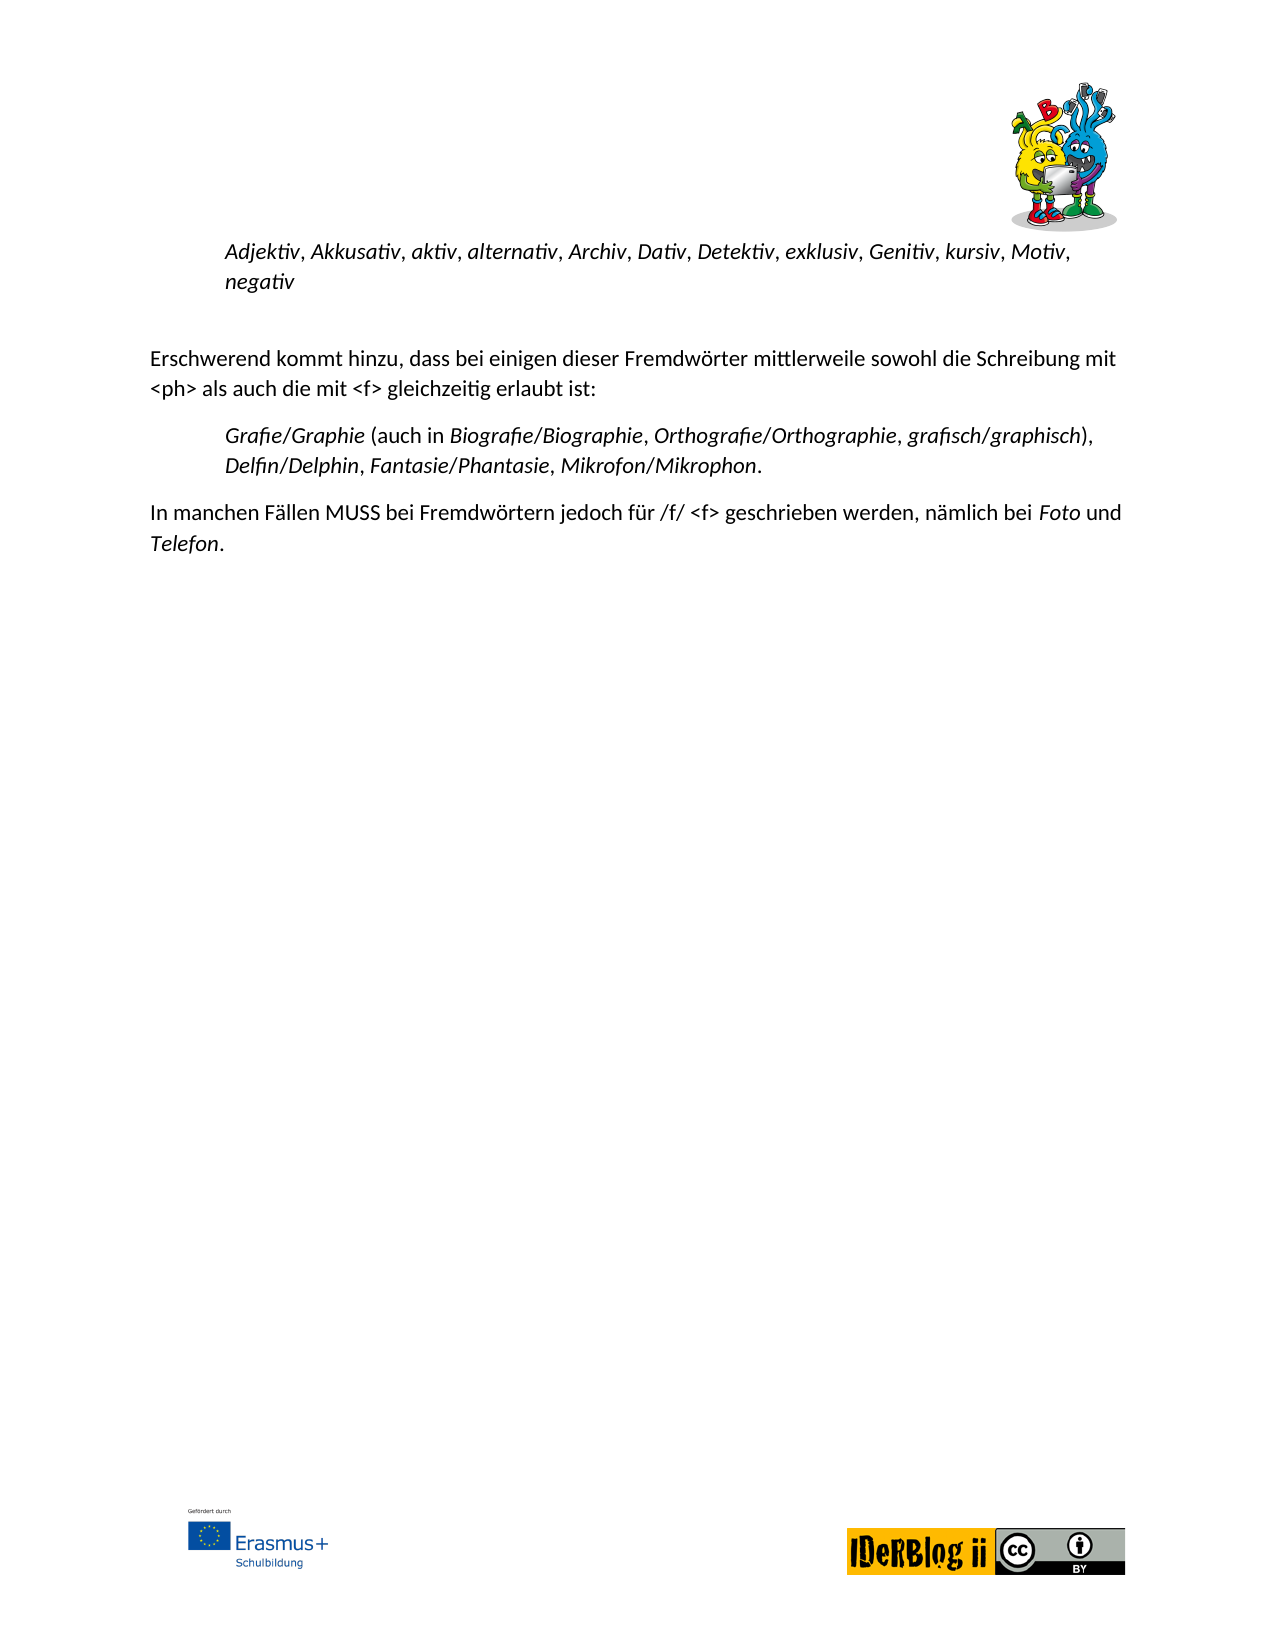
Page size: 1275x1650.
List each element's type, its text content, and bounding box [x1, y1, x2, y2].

picture [180, 1505, 336, 1575]
text In manchen Fällen MUSS bei Fremdwörtern jedoch für /f/ <f> geschrieben werden, nämlich bei Foto und Telefon. [150, 498, 1125, 557]
text Grafie/Graphie (auch in Biografie/Biographie, Orthografie/Orthographie, grafisch/graphisch), Delfin/Delphin, Fantasie/Phantasie, Mikrofon/Mikrophon. [225, 421, 1125, 479]
text Adjektiv, Akkusativ, aktiv, alternativ, Archiv, Dativ, Detektiv, exklusiv, Genitiv, kursiv, Motiv, negativ [225, 237, 1125, 325]
picture [1000, 75, 1125, 237]
picture [847, 1528, 1125, 1575]
text Erschwerend kommt hinzu, dass bei einigen dieser Fremdwörter mittlerweile sowohl die Schreibung mit <ph> als auch die mit <f> gleichzeitig erlaubt ist: [150, 344, 1125, 402]
